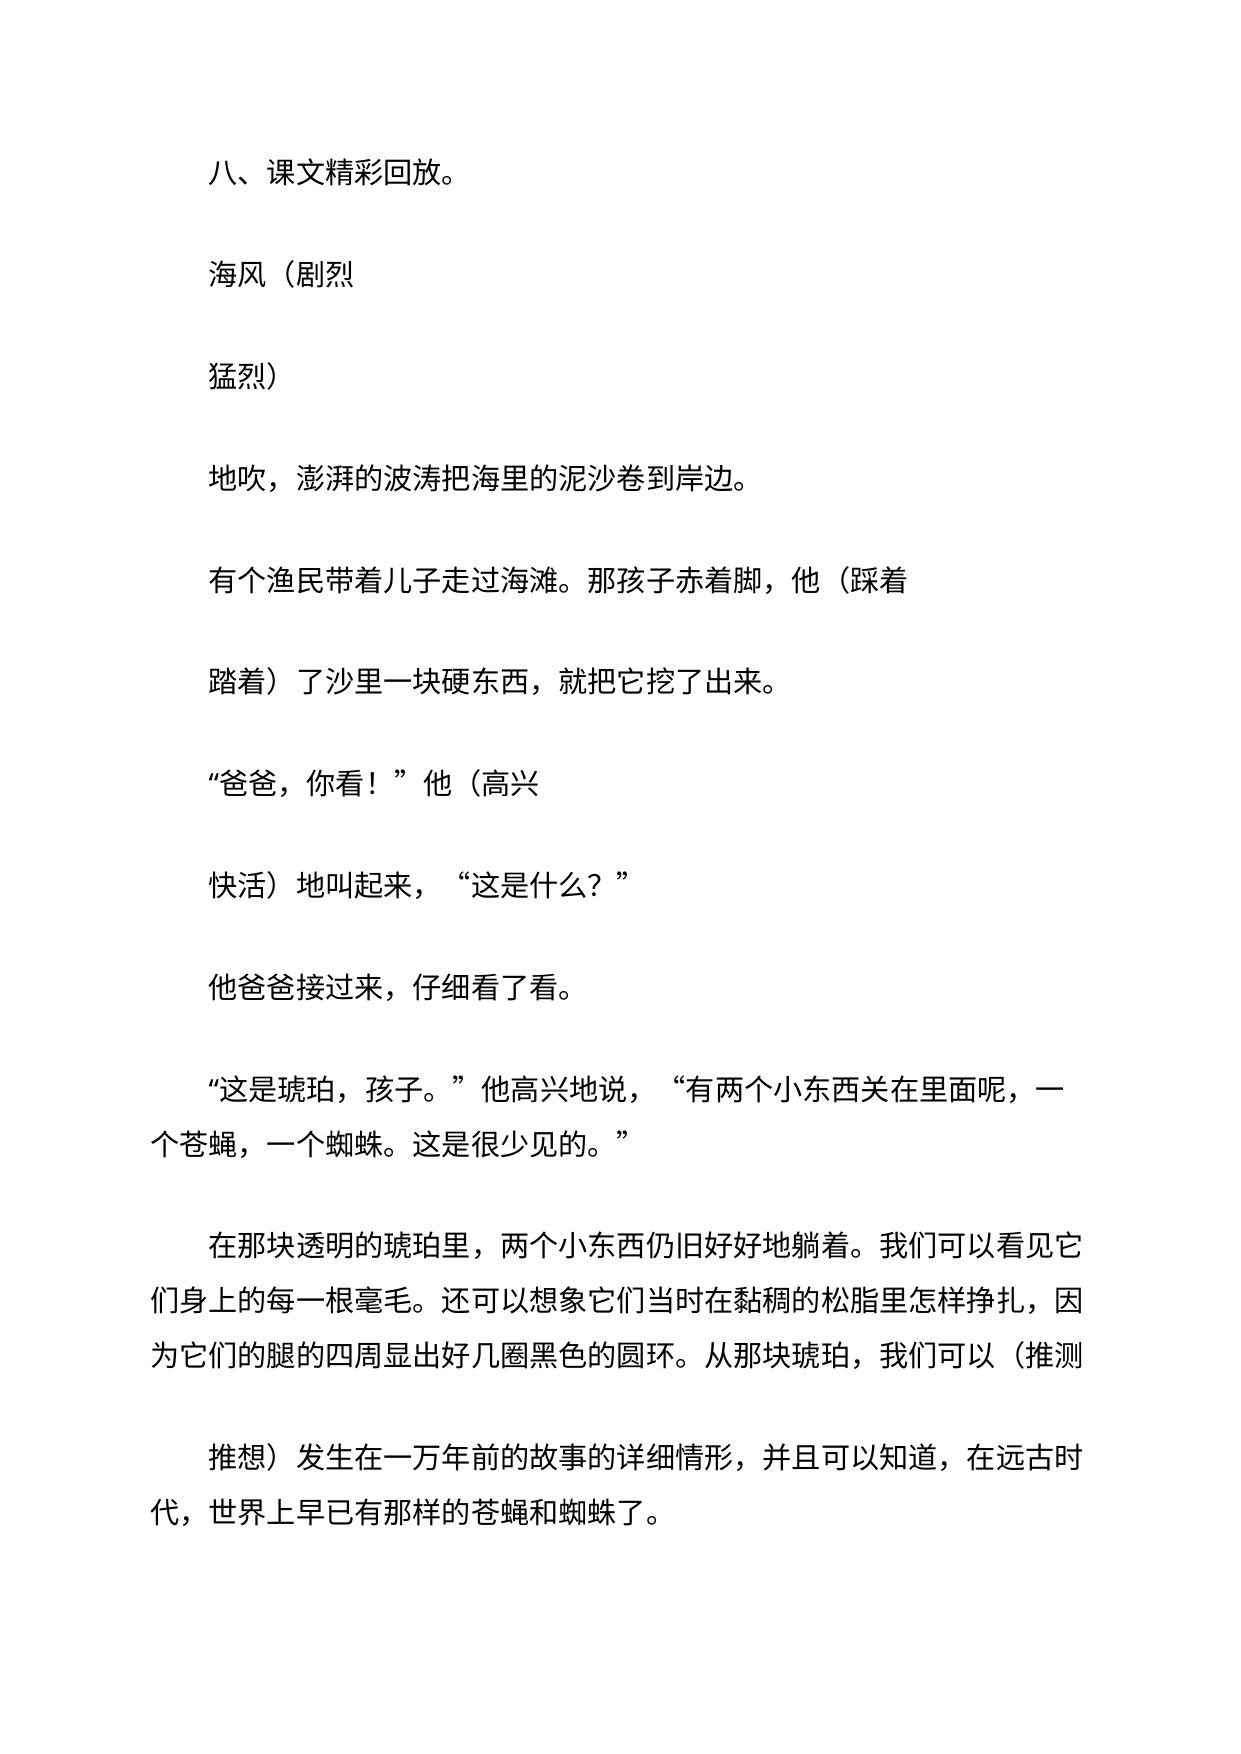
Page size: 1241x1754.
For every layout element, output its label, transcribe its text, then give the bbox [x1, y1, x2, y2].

text 在那块透明的琥珀里，两个小东西仍旧好好地躺着。我们可以看见它们身上的每一根毫毛。还可以想象它们当时在黏稠的松脂里怎样挣扎，因为它们的腿的四周显出好几圈黑色的圆环。从那块琥珀，我们可以（推测 [150, 1223, 1090, 1375]
text “这是琥珀，孩子。”他高兴地说，“有两个小东西关在里面呢，一个苍蝇，一个蜘蛛。这是很少见的。” [150, 1066, 1090, 1163]
text 有个渔民带着儿子走过海滩。那孩子赤着脚，他（踩着 [150, 557, 1090, 599]
text 踏着）了沙里一块硬东西，就把它挖了出来。 [150, 659, 1090, 701]
text 海风（剧烈 [150, 252, 1090, 294]
text 地吹，澎湃的波涛把海里的泥沙卷到岸边。 [150, 455, 1090, 498]
text 他爸爸接过来，仔细看了看。 [150, 964, 1090, 1007]
text “爸爸，你看！”他（高兴 [150, 761, 1090, 803]
text 快活）地叫起来，“这是什么？” [150, 863, 1090, 905]
text 猛烈） [150, 353, 1090, 396]
text 推想）发生在一万年前的故事的详细情形，并且可以知道，在远古时代，世界上早已有那样的苍蝇和蜘蛛了。 [150, 1434, 1090, 1532]
text 八、课文精彩回放。 [150, 150, 1090, 192]
